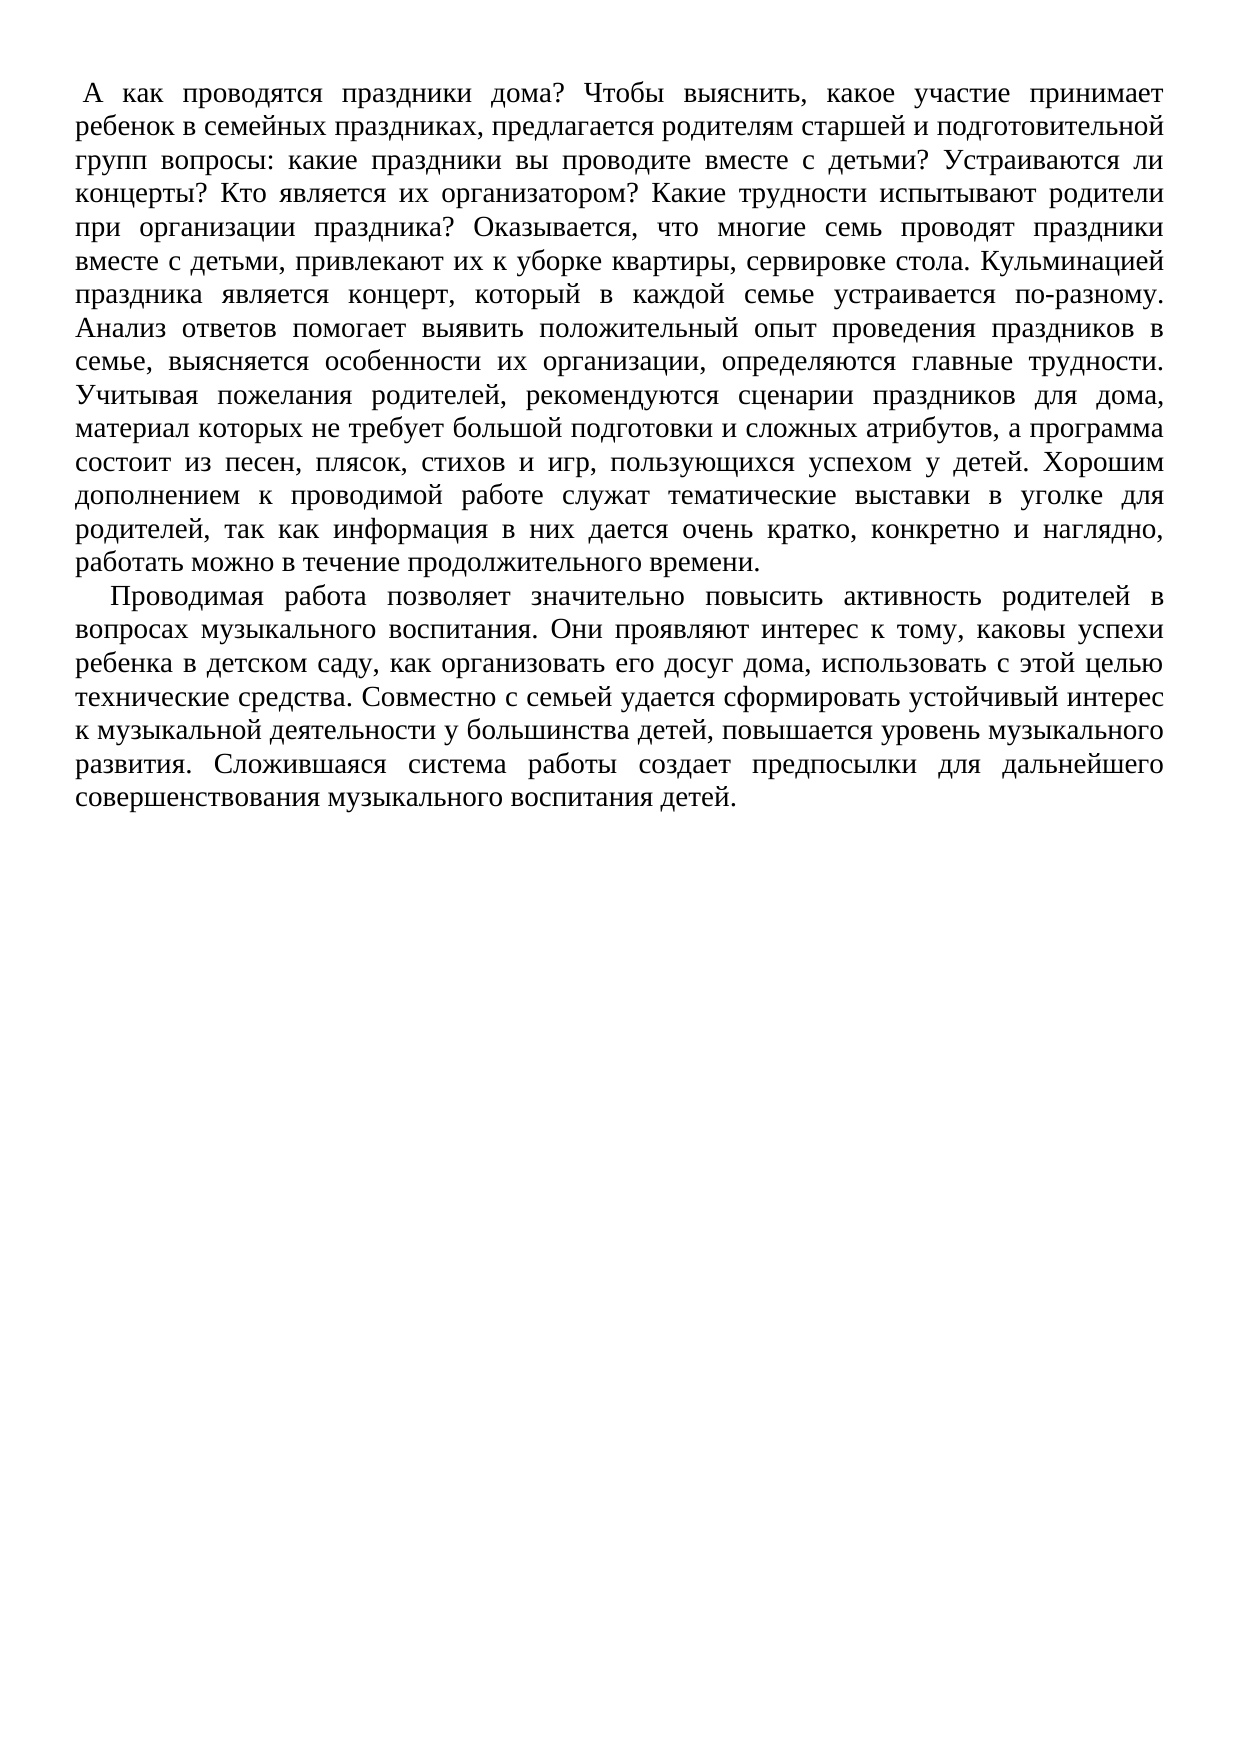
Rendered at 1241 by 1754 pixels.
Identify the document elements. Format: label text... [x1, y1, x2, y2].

text Проводимая работа позволяет значительно повысить активность родителей в вопросах музыкального воспитания. Они проявляют интерес к тому, каковы успехи ребенка в детском саду, как организовать его досуг дома, использовать с этой целью технические средства. Совместно с семьей удается сформировать устойчивый интерес к музыкальной деятельности у большинства детей, повышается уровень музыкального развития. Сложившаяся система работы создает предпосылки для дальнейшего совершенствования музыкального воспитания детей. [75, 578, 1165, 813]
text А как проводятся праздники дома? Чтобы выяснить, какое участие принимает ребенок в семейных праздниках, предлагается родителям старшей и подготовительной групп вопросы: какие праздники вы проводите вместе с детьми? Устраиваются ли концерты? Кто является их организатором? Какие трудности испытывают родители при организации праздника? Оказывается, что многие семь проводят праздники вместе с детьми, привлекают их к уборке квартиры, сервировке стола. Кульминацией праздника является концерт, который в каждой семье устраивается по-разному. Анализ ответов помогает выявить положительный опыт проведения праздников в семье, выясняется особенности их организации, определяются главные трудности. Учитывая пожелания родителей, рекомендуются сценарии праздников для дома, материал которых не требует большой подготовки и сложных атрибутов, а программа состоит из песен, плясок, стихов и игр, пользующихся успехом у детей. Хорошим дополнением к проводимой работе служат тематические выставки в уголке для родителей, так как информация в них дается очень кратко, конкретно и наглядно, работать можно в течение продолжительного времени. [75, 75, 1165, 578]
